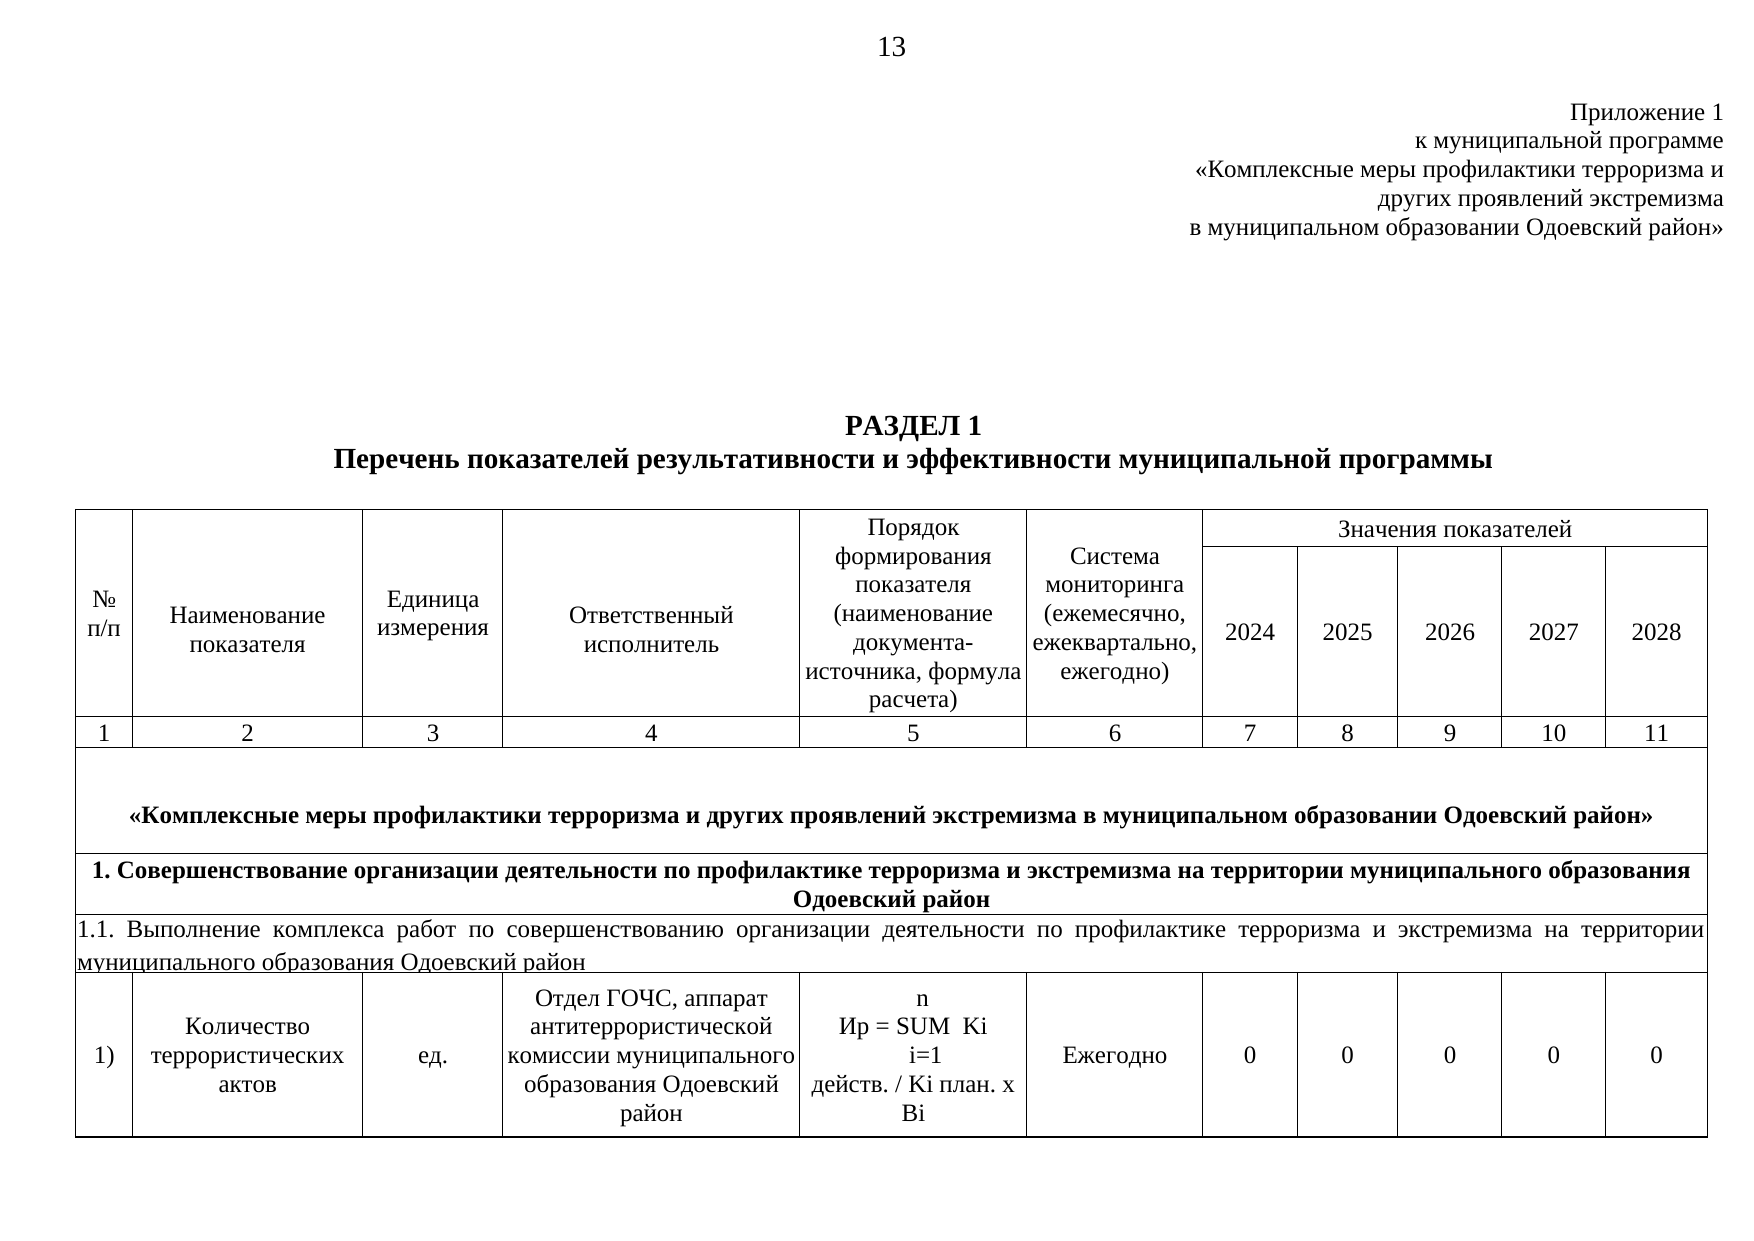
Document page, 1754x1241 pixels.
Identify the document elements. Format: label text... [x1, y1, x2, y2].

text Приложение 1 [59, 97, 1724, 125]
table_cell 1) [76, 973, 132, 1136]
text «Комплексные меры профилактики терроризма и [59, 154, 1724, 183]
table_cell 0 [1502, 973, 1605, 1136]
table_cell 2026 [1398, 547, 1501, 716]
table_cell 1. Совершенствование организации деятельности по профилактике терроризма и экстремизма на территории муниципального образования Одоевский район [76, 854, 1707, 913]
table_cell Отдел ГОЧС, аппарат антитеррористической комиссии муниципального образования Одоевский район [503, 973, 799, 1136]
table_cell «Комплексные меры профилактики терроризма и других проявлений экстремизма в муниципальном образовании Одоевский район» [76, 748, 1707, 853]
table_cell 2024 [1203, 547, 1297, 716]
table_cell 0 [1203, 973, 1297, 1136]
table_cell 0 [1398, 973, 1501, 1136]
table_cell 0 [1298, 973, 1397, 1136]
table_cell 6 [1027, 717, 1202, 747]
table_cell 1.1. Выполнение комплекса работ по совершенствованию организации деятельности по профилактике терроризма и экстремизма на территории муниципального образования Одоевский район [76, 915, 1707, 972]
table_cell ед. [363, 973, 502, 1136]
table_cell 3 [363, 717, 502, 747]
text РАЗДЕЛ 1 [103, 408, 1724, 442]
table_cell 2027 [1502, 547, 1605, 716]
table_cell 2028 [1606, 547, 1707, 716]
table_header Система мониторинга (ежемесячно, ежеквартально, ежегодно) [1027, 510, 1202, 716]
table_cell 4 [503, 717, 799, 747]
text других проявлений экстремизма [59, 183, 1724, 212]
table_cell 8 [1298, 717, 1397, 747]
table_header Порядок формирования показателя (наименование документа- источника, формула расчета) [800, 510, 1026, 716]
table_cell Количество террористических актов [133, 973, 362, 1136]
table_header Наименование показателя [133, 510, 362, 716]
table_cell 10 [1502, 717, 1605, 747]
table_cell 1 [76, 717, 132, 747]
text к муниципальной программе [59, 125, 1724, 154]
table_cell 9 [1398, 717, 1501, 747]
table_cell 2025 [1298, 547, 1397, 716]
table_cell n Ир = SUM Ki i=1 действ. / Ki план. х Bi [800, 973, 1026, 1136]
table_header Значения показателей [1203, 510, 1707, 546]
table_cell 7 [1203, 717, 1297, 747]
text Перечень показателей результативности и эффективности муниципальной программы [103, 442, 1724, 475]
table_cell 11 [1606, 717, 1707, 747]
table_cell Ежегодно [1027, 973, 1202, 1136]
table_cell 5 [800, 717, 1026, 747]
table_header № п/п [76, 510, 132, 716]
table_header Ответственный исполнитель [503, 510, 799, 716]
text в муниципальном образовании Одоевский район» [59, 212, 1724, 240]
table_cell 0 [1606, 973, 1707, 1136]
table_cell 2 [133, 717, 362, 747]
table_header Единица измерения [363, 510, 502, 716]
